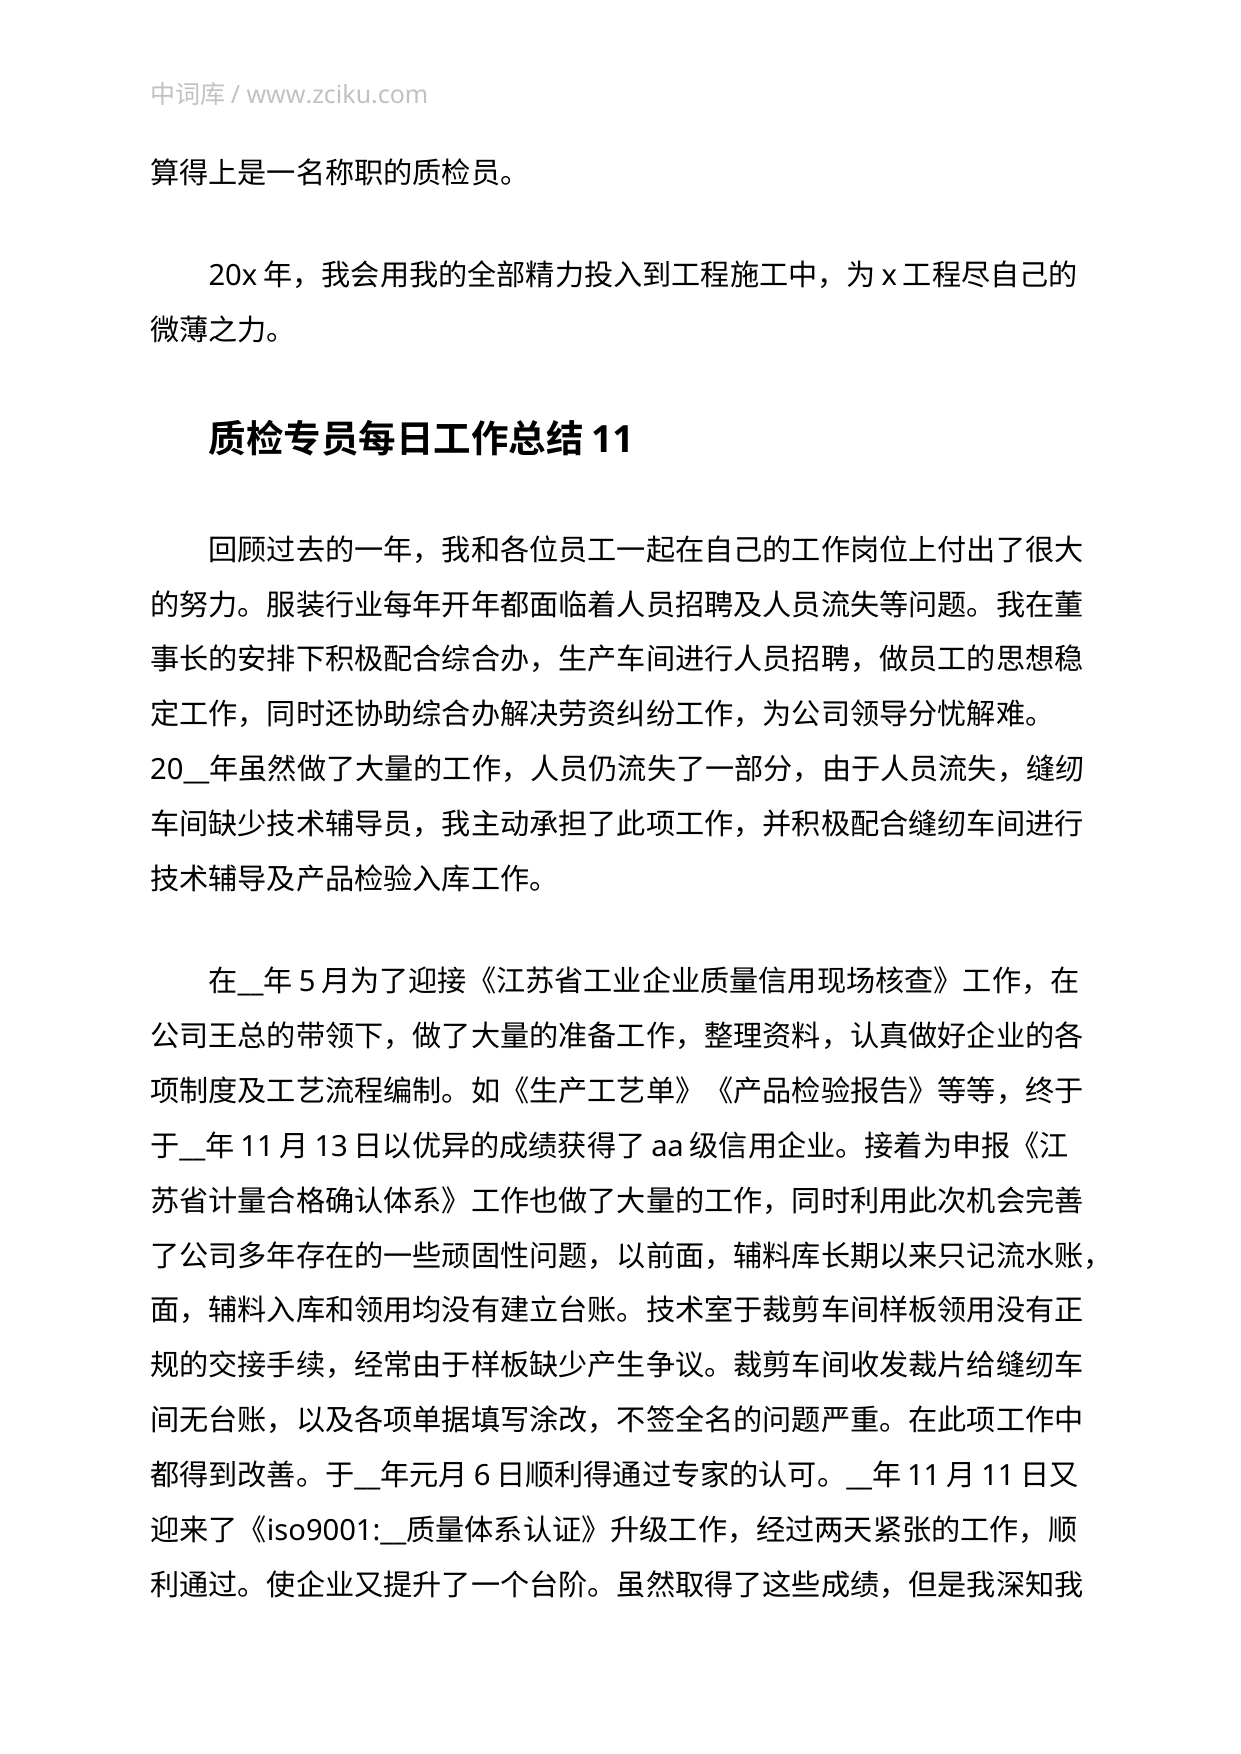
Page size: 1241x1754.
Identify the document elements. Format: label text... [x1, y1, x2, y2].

text 回顾过去的一年，我和各位员工一起在自己的工作岗位上付出了很大的努力。服装行业每年开年都面临着人员招聘及人员流失等问题。我在董事长的安排下积极配合综合办，生产车间进行人员招聘，做员工的思想稳定工作，同时还协助综合办解决劳资纠纷工作，为公司领导分忧解难。20__年虽然做了大量的工作，人员仍流失了一部分，由于人员流失，缝纫车间缺少技术辅导员，我主动承担了此项工作，并积极配合缝纫车间进行技术辅导及产品检验入库工作。 [150, 526, 1090, 898]
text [150, 957, 1090, 1604]
text 20x年，我会用我的全部精力投入到工程施工中，为x工程尽自己的微薄之力。 [150, 252, 1090, 349]
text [150, 150, 1090, 192]
text 质检专员每日工作总结11 [150, 408, 1090, 463]
